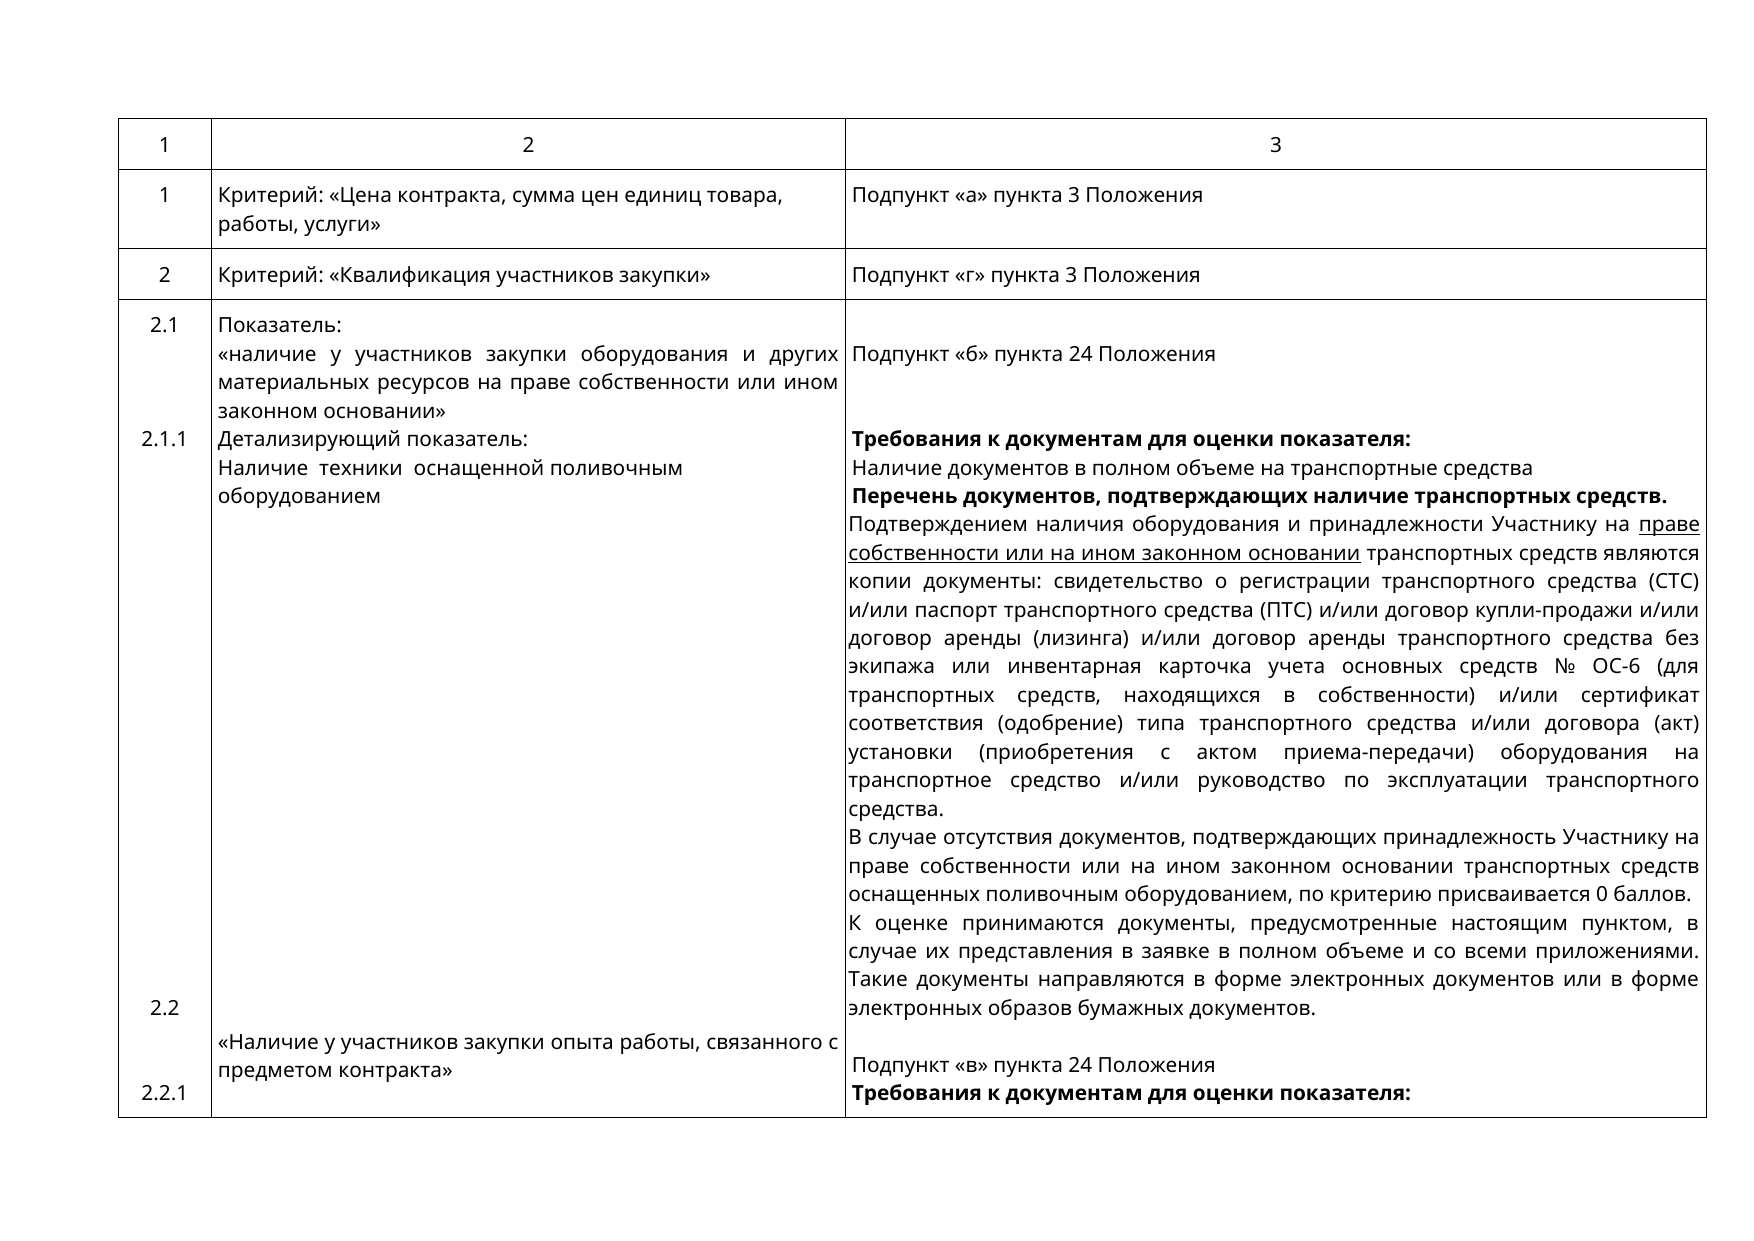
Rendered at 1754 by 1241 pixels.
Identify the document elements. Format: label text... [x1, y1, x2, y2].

table_cell 2.1 2.1.1 2.2 2.2.1 [119, 300, 211, 1117]
table_cell 1 [119, 170, 211, 248]
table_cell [212, 300, 845, 1117]
table_cell 3 [846, 119, 1706, 169]
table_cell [846, 300, 1706, 1117]
table_cell Критерий: «Квалификация участников закупки» [212, 249, 845, 299]
table_cell 1 [119, 119, 211, 169]
table_cell Подпункт «а» пункта 3 Положения [846, 170, 1706, 248]
table_cell 2 [212, 119, 845, 169]
table_cell Подпункт «г» пункта 3 Положения [846, 249, 1706, 299]
table_cell Критерий: «Цена контракта, сумма цен единиц товара, работы, услуги» [212, 170, 845, 248]
table_cell 2 [119, 249, 211, 299]
